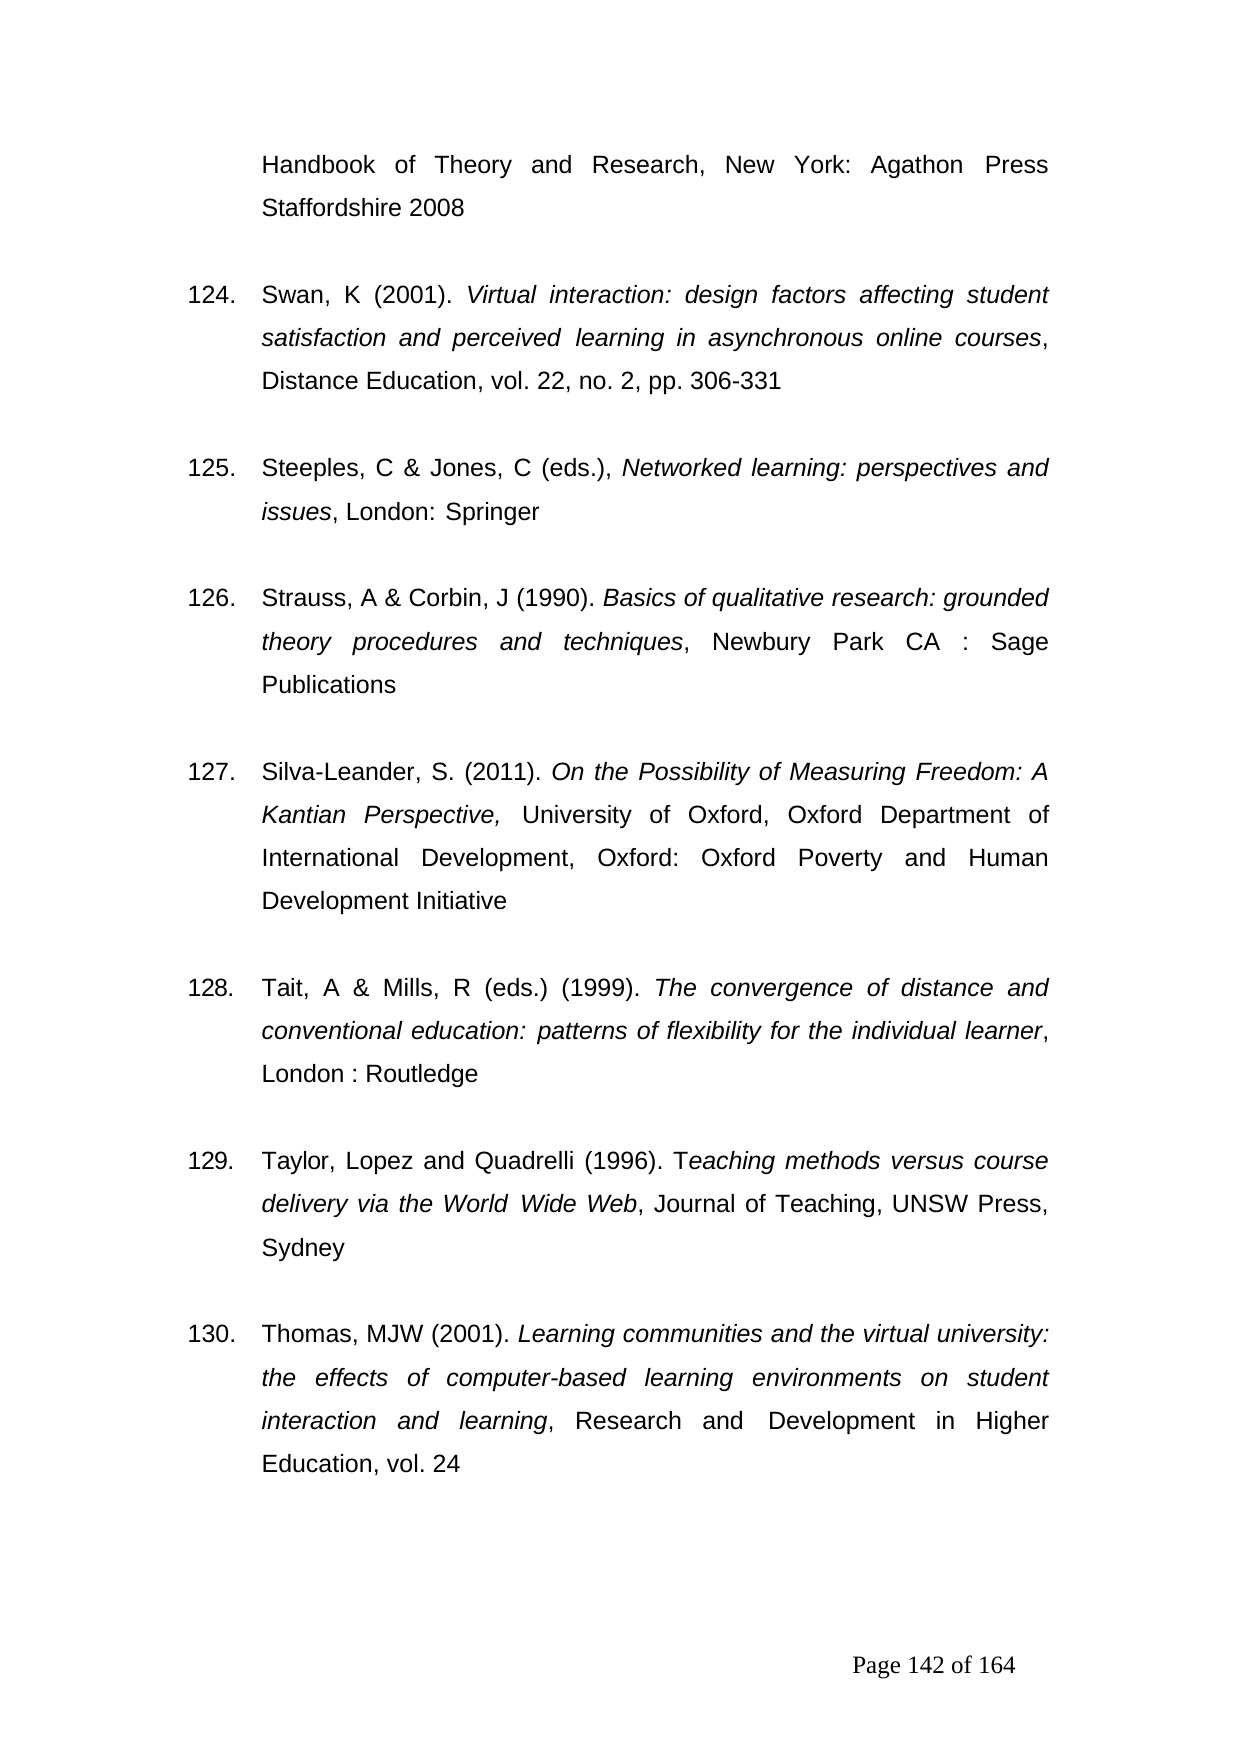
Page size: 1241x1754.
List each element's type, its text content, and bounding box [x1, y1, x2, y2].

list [187, 150, 1049, 222]
list Steeples, C & Jones, C (eds.), Networked learning: perspectives and issues, London: Springer [187, 453, 1049, 525]
list Silva-Leander, S. (2011). On the Possibility of Measuring Freedom: A Kantian Perspective, University of Oxford, Oxford Department of International Development, Oxford: Oxford Poverty and Human Development Initiative [187, 757, 1049, 915]
list Swan, K (2001). Virtual interaction: design factors affecting student satisfaction and perceived learning in asynchronous online courses, Distance Education, vol. 22, no. 2, pp. 306-331 [187, 280, 1049, 395]
list Taylor, Lopez and Quadrelli (1996). Teaching methods versus course delivery via the World Wide Web, Journal of Teaching, UNSW Press, Sydney [187, 1146, 1049, 1261]
list Thomas, MJW (2001). Learning communities and the virtual university: the effects of computer-based learning environments on student interaction and learning, Research and Development in Higher Education, vol. 24 [187, 1319, 1049, 1478]
list Tait, A & Mills, R (eds.) (1999). The convergence of distance and conventional education: patterns of flexibility for the individual learner, London : Routledge [187, 973, 1049, 1088]
list Strauss, A & Corbin, J (1990). Basics of qualitative research: grounded theory procedures and techniques, Newbury Park CA : Sage Publications [187, 583, 1049, 698]
